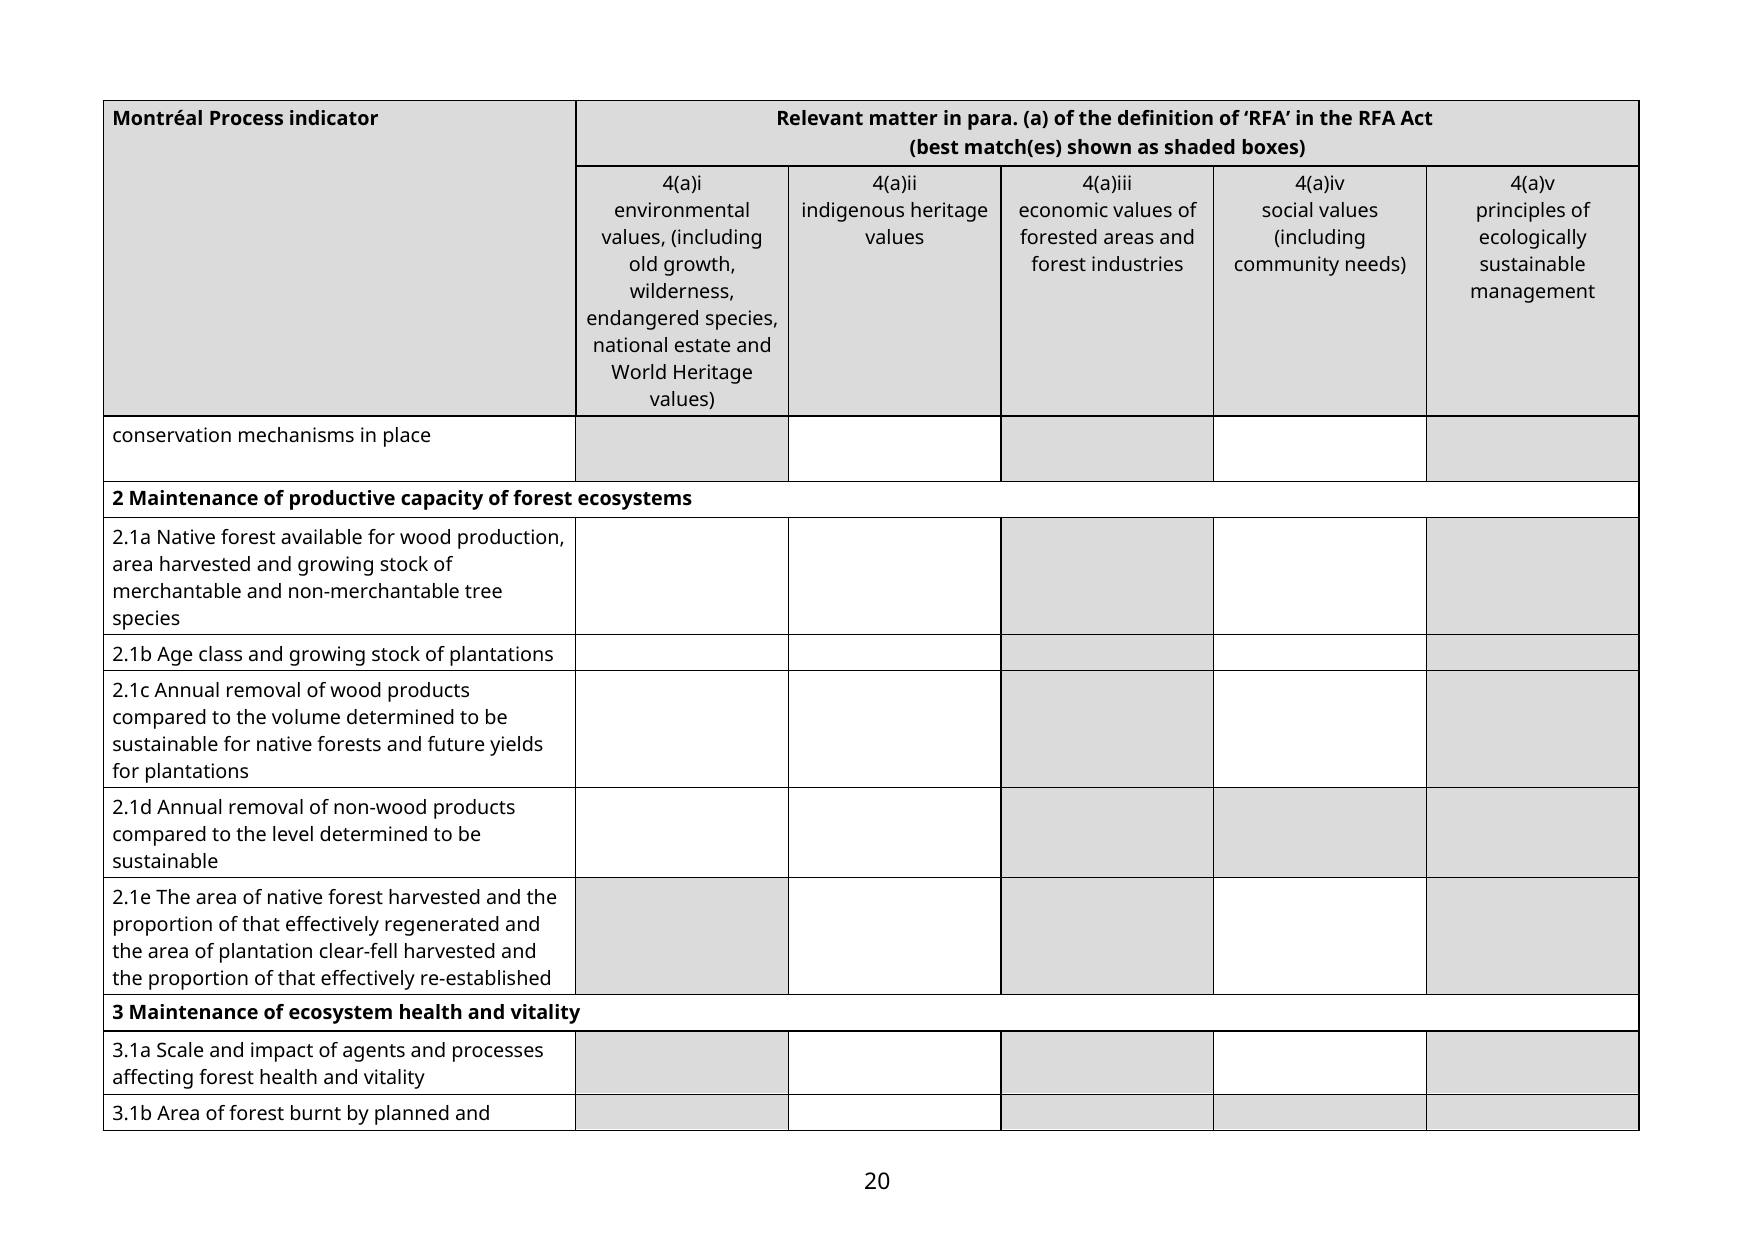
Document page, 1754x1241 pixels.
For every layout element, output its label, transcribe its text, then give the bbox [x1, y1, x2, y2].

table_cell 2.1b Age class and growing stock of plantations [104, 635, 575, 670]
table_cell [1427, 518, 1638, 634]
table_cell [789, 417, 1000, 481]
table_cell [789, 1095, 1000, 1129]
table_cell [1427, 1032, 1638, 1093]
table_cell [1214, 671, 1426, 787]
table_cell [789, 878, 1000, 994]
table_cell [576, 1095, 788, 1129]
table_cell 3.1a Scale and impact of agents and processes affecting forest health and vitality [104, 1032, 575, 1093]
table_cell [1002, 671, 1213, 787]
table_cell 1.3b Native forest and plantations of indigenous species which have genetic resource conservation mechanisms in place [104, 417, 575, 481]
table_cell [1214, 1095, 1426, 1129]
table_cell 4(a)i environmental values, (including old growth, wilderness, endangered species, national estate and World Heritage values) [577, 167, 788, 415]
table_cell [1427, 878, 1638, 994]
table_cell [1214, 635, 1426, 670]
table_cell [789, 671, 1000, 787]
table_cell 2.1e The area of native forest harvested and the proportion of that effectively regenerated and the area of plantation clear-fell harvested and the proportion of that effectively re-established [104, 878, 575, 994]
table_cell 2.1a Native forest available for wood production, area harvested and growing stock of merchantable and non-merchantable tree species [104, 518, 575, 634]
table_cell [789, 518, 1000, 634]
table_cell [1214, 417, 1426, 481]
table_header Montréal Process indicator [104, 101, 575, 415]
table_cell [576, 878, 788, 994]
table_cell 2.1c Annual removal of wood products compared to the volume determined to be sustainable for native forests and future yields for plantations [104, 671, 575, 787]
table_cell [1002, 788, 1213, 877]
table_cell 4(a)iii economic values of forested areas and forest industries [1002, 167, 1213, 415]
table_cell [789, 635, 1000, 670]
table_cell [1427, 635, 1638, 670]
table_cell [576, 518, 788, 634]
table_cell 4(a)v principles of ecologically sustainable management [1427, 167, 1638, 415]
table_cell [576, 1032, 788, 1093]
table_cell [1214, 878, 1426, 994]
table_cell [1214, 788, 1426, 877]
table_cell [1002, 878, 1213, 994]
table_cell [1214, 1032, 1426, 1093]
table_cell [1214, 518, 1426, 634]
table_cell 4(a)ii indigenous heritage values [789, 167, 1000, 415]
table_header Relevant matter in para. (a) of the definition of ‘RFA’ in the RFA Act (best match(es) shown as shaded boxes) [577, 101, 1638, 165]
table_cell [576, 788, 788, 877]
table_cell 4(a)iv social values (including community needs) [1214, 167, 1426, 415]
table_cell 3 Maintenance of ecosystem health and vitality [104, 995, 1638, 1030]
table_cell [576, 417, 788, 481]
table_cell [789, 788, 1000, 877]
table_cell [576, 635, 788, 670]
table_cell [1427, 788, 1638, 877]
table_cell [1427, 671, 1638, 787]
table_cell [576, 671, 788, 787]
table_cell [1002, 635, 1213, 670]
table_cell 2.1d Annual removal of non-wood products compared to the level determined to be sustainable [104, 788, 575, 877]
table_cell [1427, 1095, 1638, 1129]
table_cell [1002, 518, 1213, 634]
table_cell [789, 1032, 1000, 1093]
table_cell [1002, 1095, 1213, 1129]
table_cell [1002, 1032, 1213, 1093]
table_cell 2 Maintenance of productive capacity of forest ecosystems [104, 482, 1638, 517]
table_cell 3.1b Area of forest burnt by planned and unplanned fire [104, 1095, 575, 1129]
table_cell [1427, 417, 1638, 481]
table_cell [1002, 417, 1213, 481]
